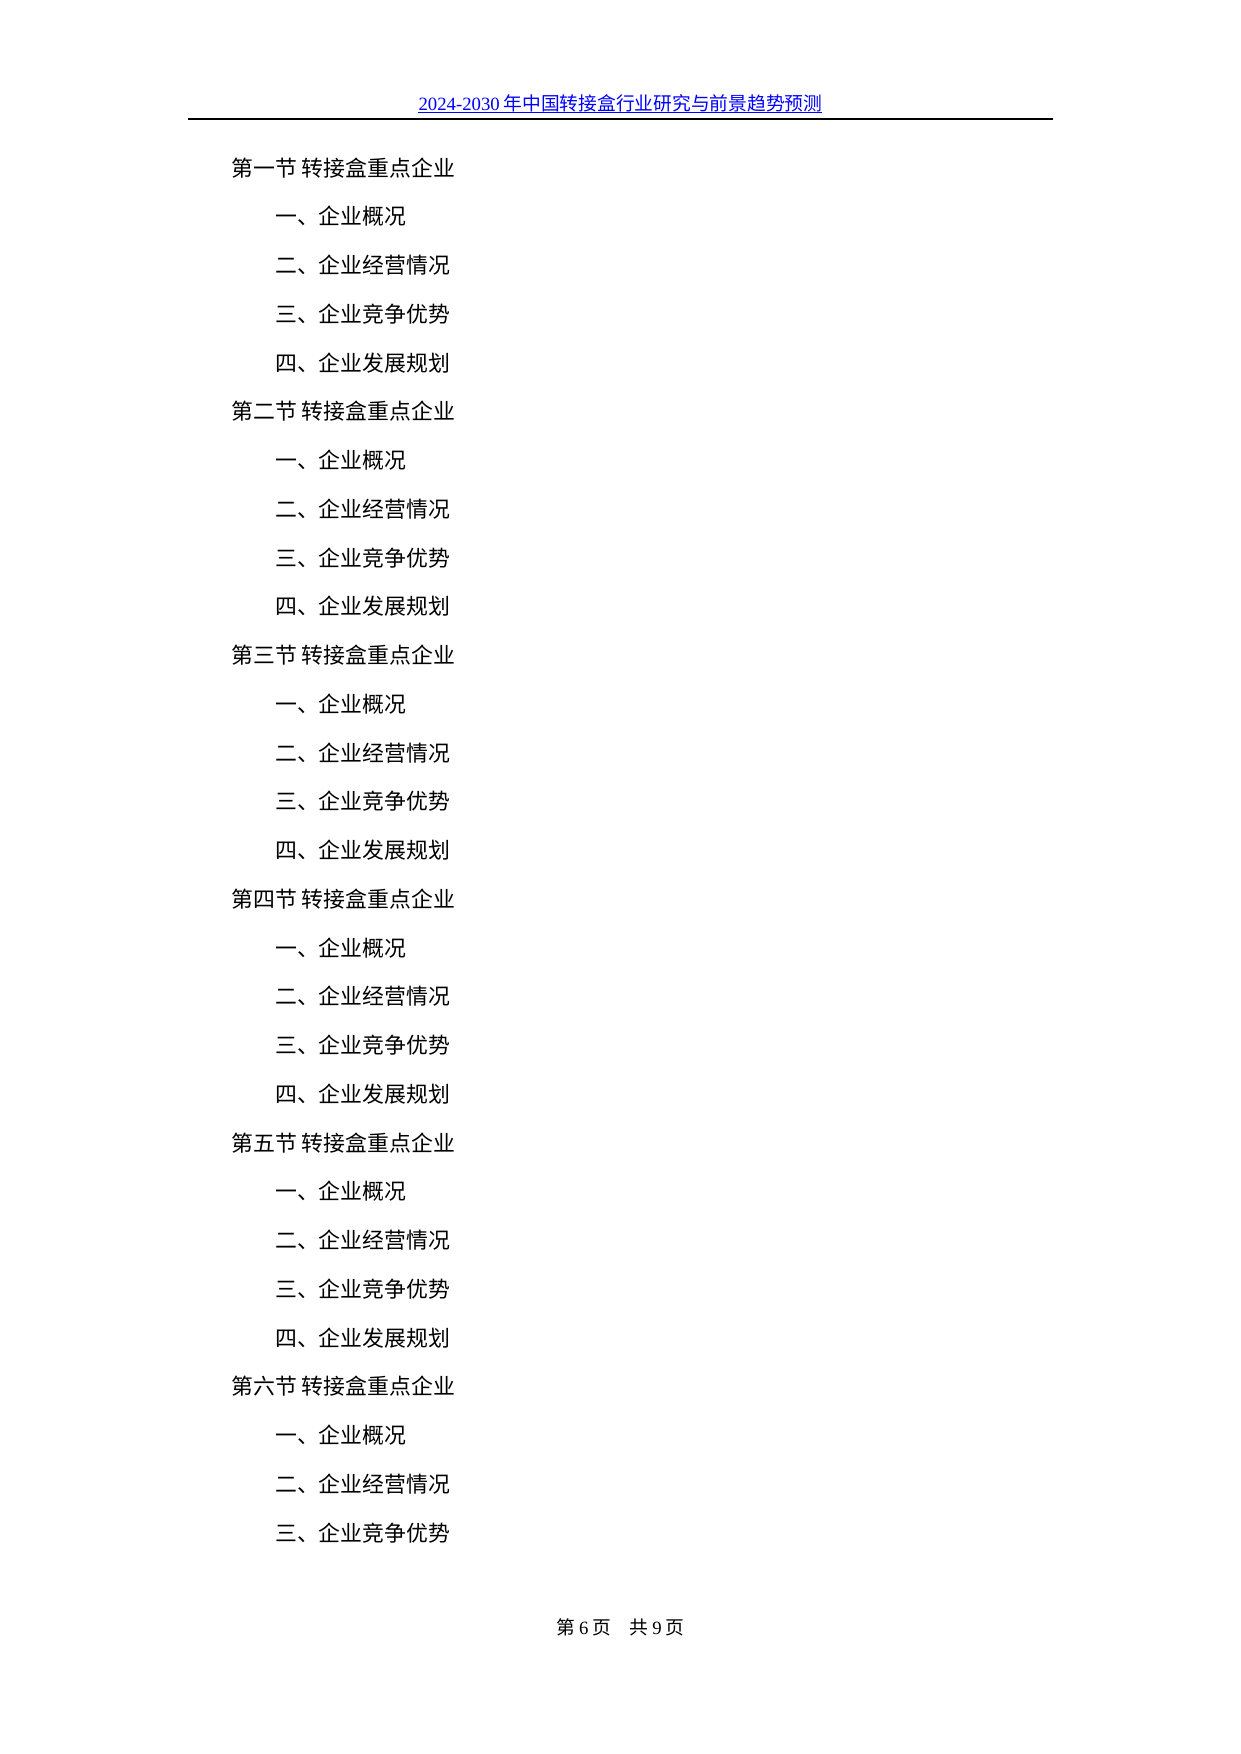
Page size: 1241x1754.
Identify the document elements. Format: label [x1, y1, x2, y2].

text [187, 150, 1053, 1548]
